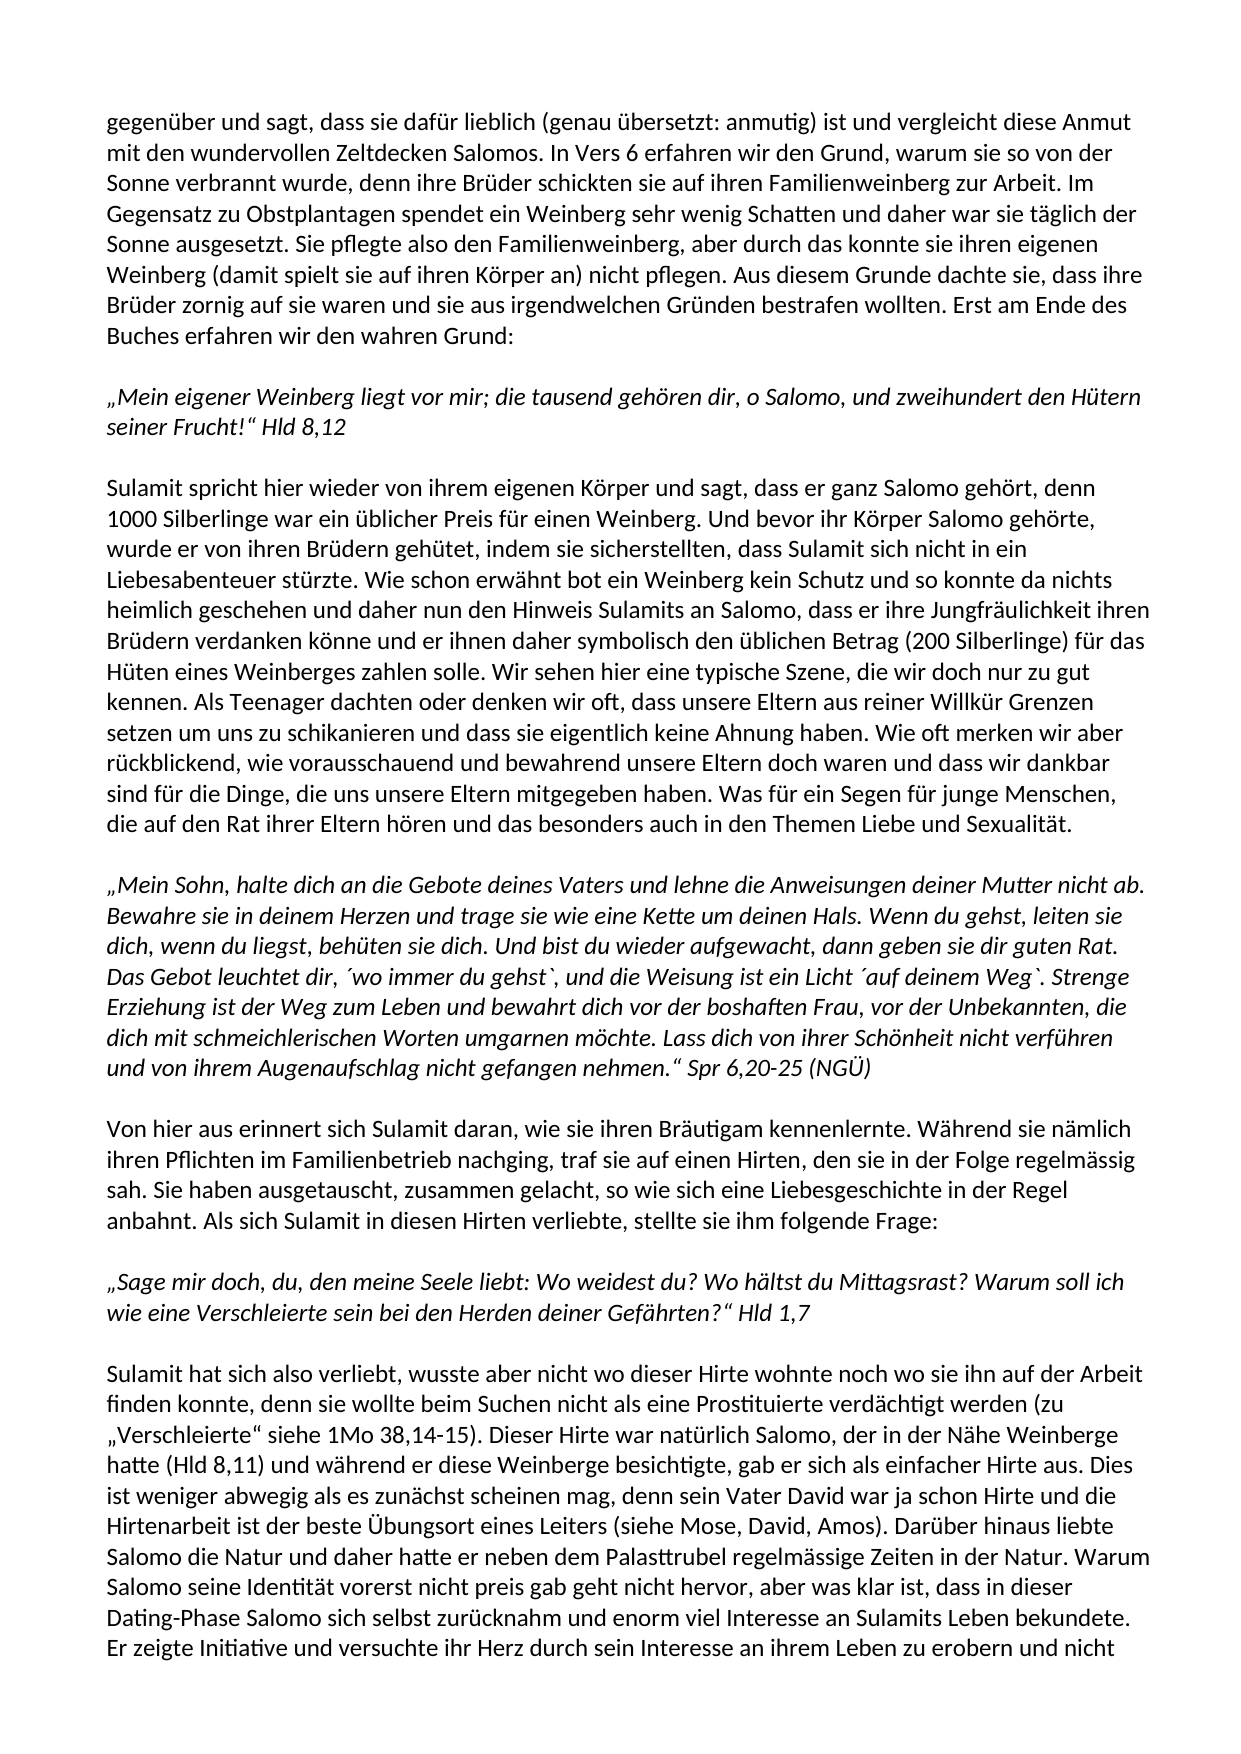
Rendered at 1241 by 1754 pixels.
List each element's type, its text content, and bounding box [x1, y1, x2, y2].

text „Mein eigener Weinberg liegt vor mir; die tausend gehören dir, o Salomo, und zweihundert den Hütern seiner Frucht!“ Hld 8,12 [106, 381, 1152, 442]
text Sulamit spricht hier wieder von ihrem eigenen Körper und sagt, dass er ganz Salomo gehört, denn 1000 Silberlinge war ein üblicher Preis für einen Weinberg. Und bevor ihr Körper Salomo gehörte, wurde er von ihren Brüdern gehütet, indem sie sicherstellten, dass Sulamit sich nicht in ein Liebesabenteuer stürzte. Wie schon erwähnt bot ein Weinberg kein Schutz und so konnte da nichts heimlich geschehen und daher nun den Hinweis Sulamits an Salomo, dass er ihre Jungfräulichkeit ihren Brüdern verdanken könne und er ihnen daher symbolisch den üblichen Betrag (200 Silberlinge) für das Hüten eines Weinberges zahlen solle. Wir sehen hier eine typische Szene, die wir doch nur zu gut kennen. Als Teenager dachten oder denken wir oft, dass unsere Eltern aus reiner Willkür Grenzen setzen um uns zu schikanieren und dass sie eigentlich keine Ahnung haben. Wie oft merken wir aber rückblickend, wie vorausschauend und bewahrend unsere Eltern doch waren und dass wir dankbar sind für die Dinge, die uns unsere Eltern mitgegeben haben. Was für ein Segen für junge Menschen, die auf den Rat ihrer Eltern hören und das besonders auch in den Themen Liebe und Sexualität. [106, 473, 1152, 839]
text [106, 1358, 1152, 1663]
text „Sage mir doch, du, den meine Seele liebt: Wo weidest du? Wo hältst du Mittagsrast? Warum soll ich wie eine Verschleierte sein bei den Herden deiner Gefährten?“ Hld 1,7 [106, 1266, 1152, 1327]
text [106, 106, 1152, 351]
text „Mein Sohn, halte dich an die Gebote deines Vaters und lehne die Anweisungen deiner Mutter nicht ab. Bewahre sie in deinem Herzen und trage sie wie eine Kette um deinen Hals. Wenn du gehst, leiten sie dich, wenn du liegst, behüten sie dich. Und bist du wieder aufgewacht, dann geben sie dir guten Rat. Das Gebot leuchtet dir, ´wo immer du gehst`, und die Weisung ist ein Licht ´auf deinem Weg`. Strenge Erziehung ist der Weg zum Leben und bewahrt dich vor der boshaften Frau, vor der Unbekannten, die dich mit schmeichlerischen Worten umgarnen möchte. Lass dich von ihrer Schönheit nicht verführen und von ihrem Augenaufschlag nicht gefangen nehmen.“ Spr 6,20-25 (NGÜ) [106, 869, 1152, 1083]
text Von hier aus erinnert sich Sulamit daran, wie sie ihren Bräutigam kennenlernte. Während sie nämlich ihren Pflichten im Familienbetrieb nachging, traf sie auf einen Hirten, den sie in der Folge regelmässig sah. Sie haben ausgetauscht, zusammen gelacht, so wie sich eine Liebesgeschichte in der Regel anbahnt. Als sich Sulamit in diesen Hirten verliebte, stellte sie ihm folgende Frage: [106, 1113, 1152, 1236]
